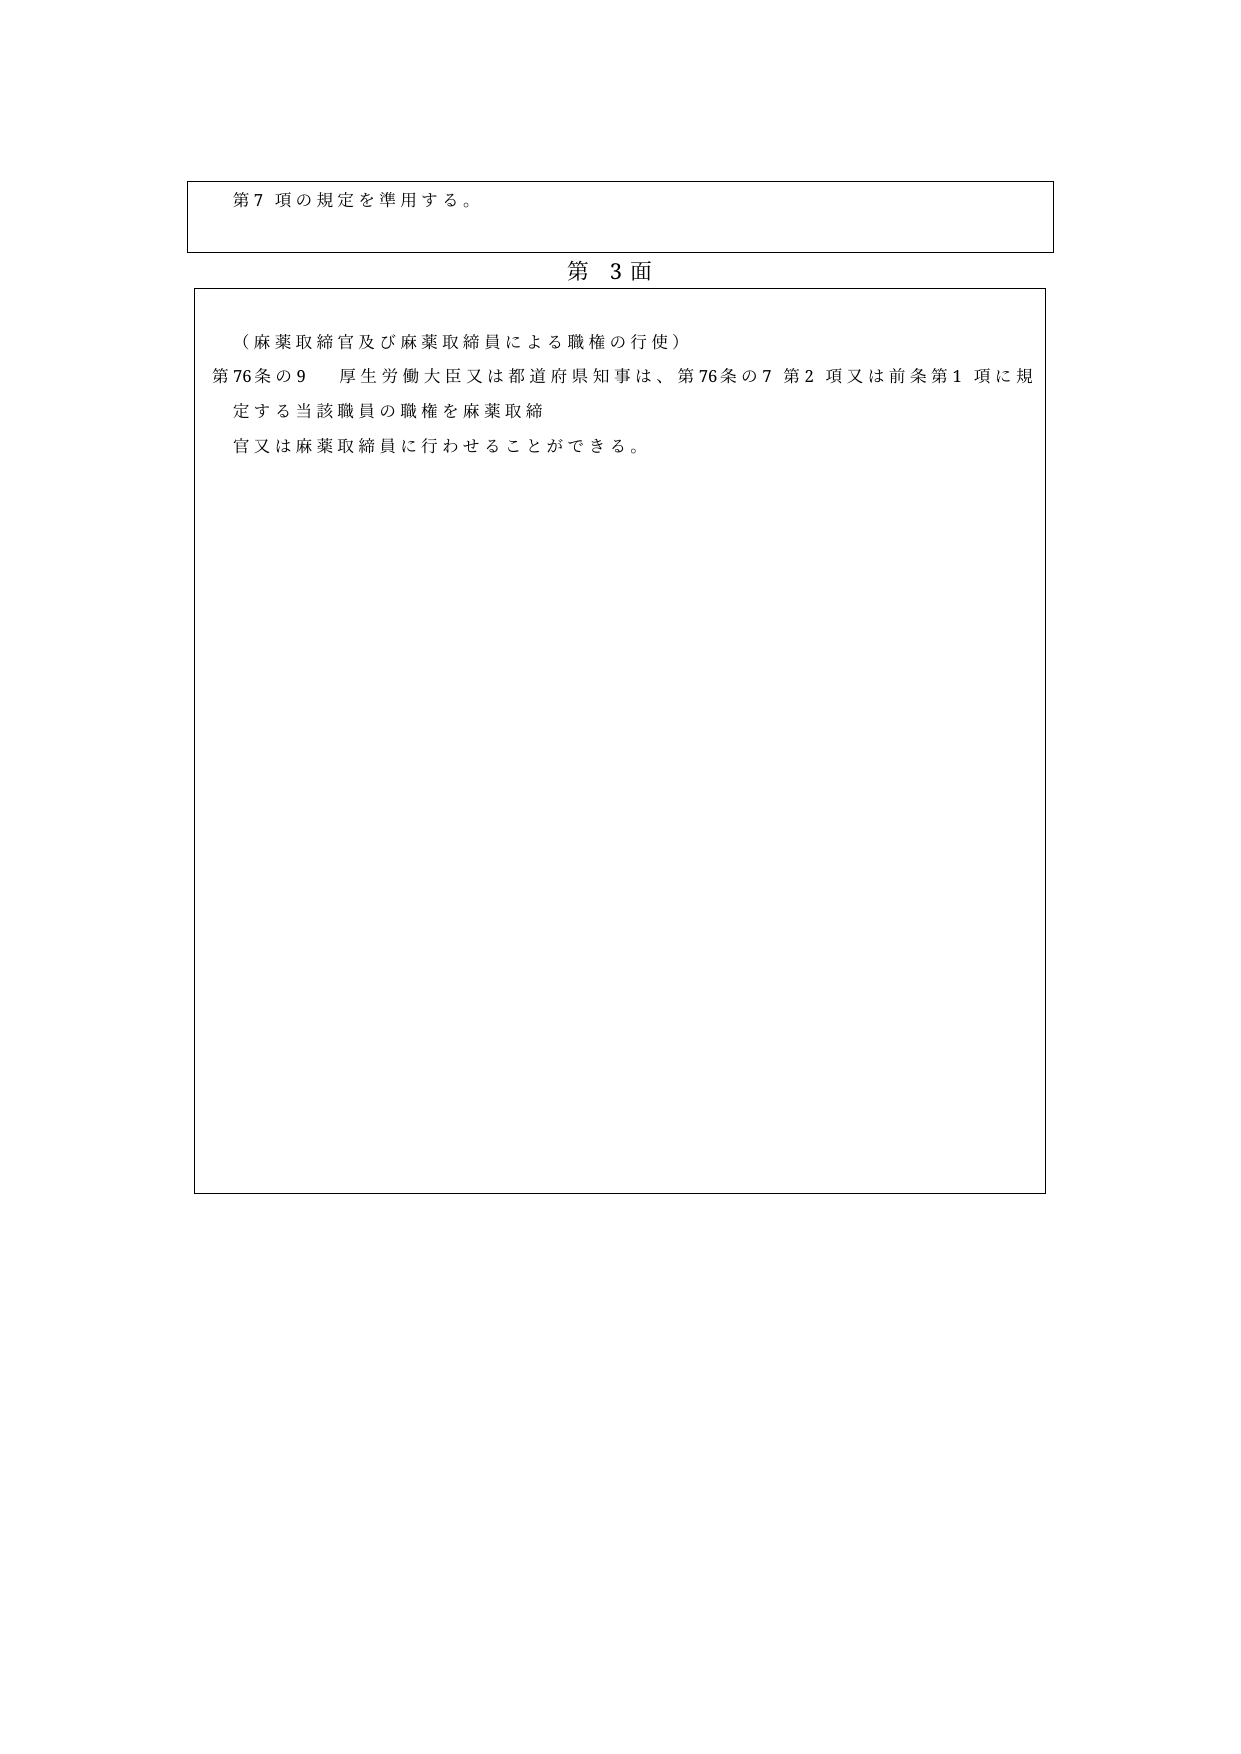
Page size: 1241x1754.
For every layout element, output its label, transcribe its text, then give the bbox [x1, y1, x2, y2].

text 第3面 [65, 253, 1175, 288]
table_header （麻薬取締官及び麻薬取締員による職権の行使） 第76条の9 厚生労働大臣又は都道府県知事は、第76条の7第2項又は前条第1項に規定する当該職員の職権を麻薬取締 官又は麻薬取締員に行わせることができる。 [195, 289, 1045, 1193]
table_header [188, 182, 1053, 252]
